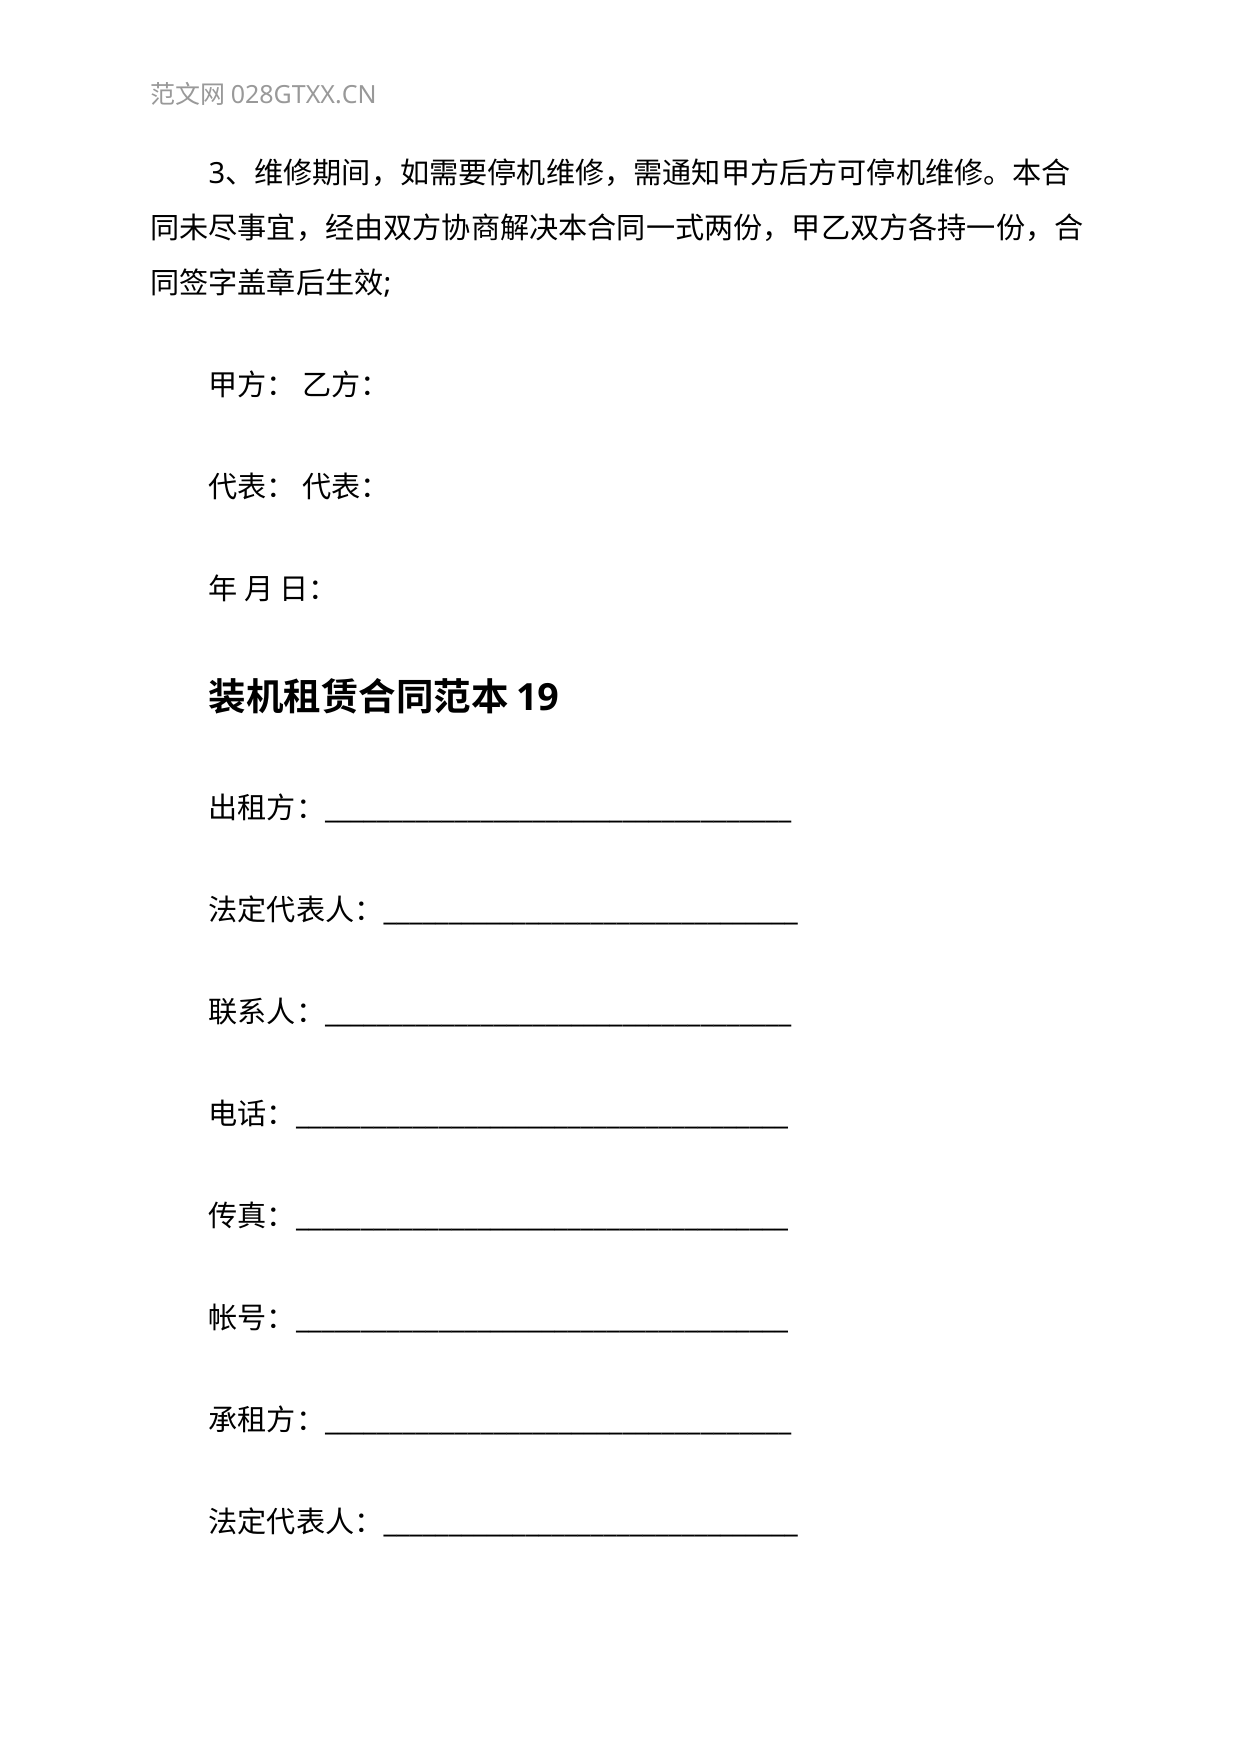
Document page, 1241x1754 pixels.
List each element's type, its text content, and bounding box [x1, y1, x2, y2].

text 年 月 日： [150, 565, 1090, 608]
text 3、维修期间，如需要停机维修，需通知甲方后方可停机维修。本合同未尽事宜，经由双方协商解决本合同一式两份，甲乙双方各持一份，合同签字盖章后生效; [150, 150, 1090, 302]
text 电话：______________________________________ [150, 1091, 1090, 1133]
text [150, 1295, 1090, 1337]
text 装机租赁合同范本19 [150, 667, 1090, 722]
text 甲方： 乙方： [150, 362, 1090, 404]
text 出租方：____________________________________ [150, 785, 1090, 827]
text 联系人：____________________________________ [150, 989, 1090, 1031]
text 法定代表人：________________________________ [150, 887, 1090, 929]
text 承租方：____________________________________ [150, 1397, 1090, 1439]
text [150, 1193, 1090, 1235]
text 法定代表人：________________________________ [150, 1499, 1090, 1541]
text 代表： 代表： [150, 464, 1090, 506]
